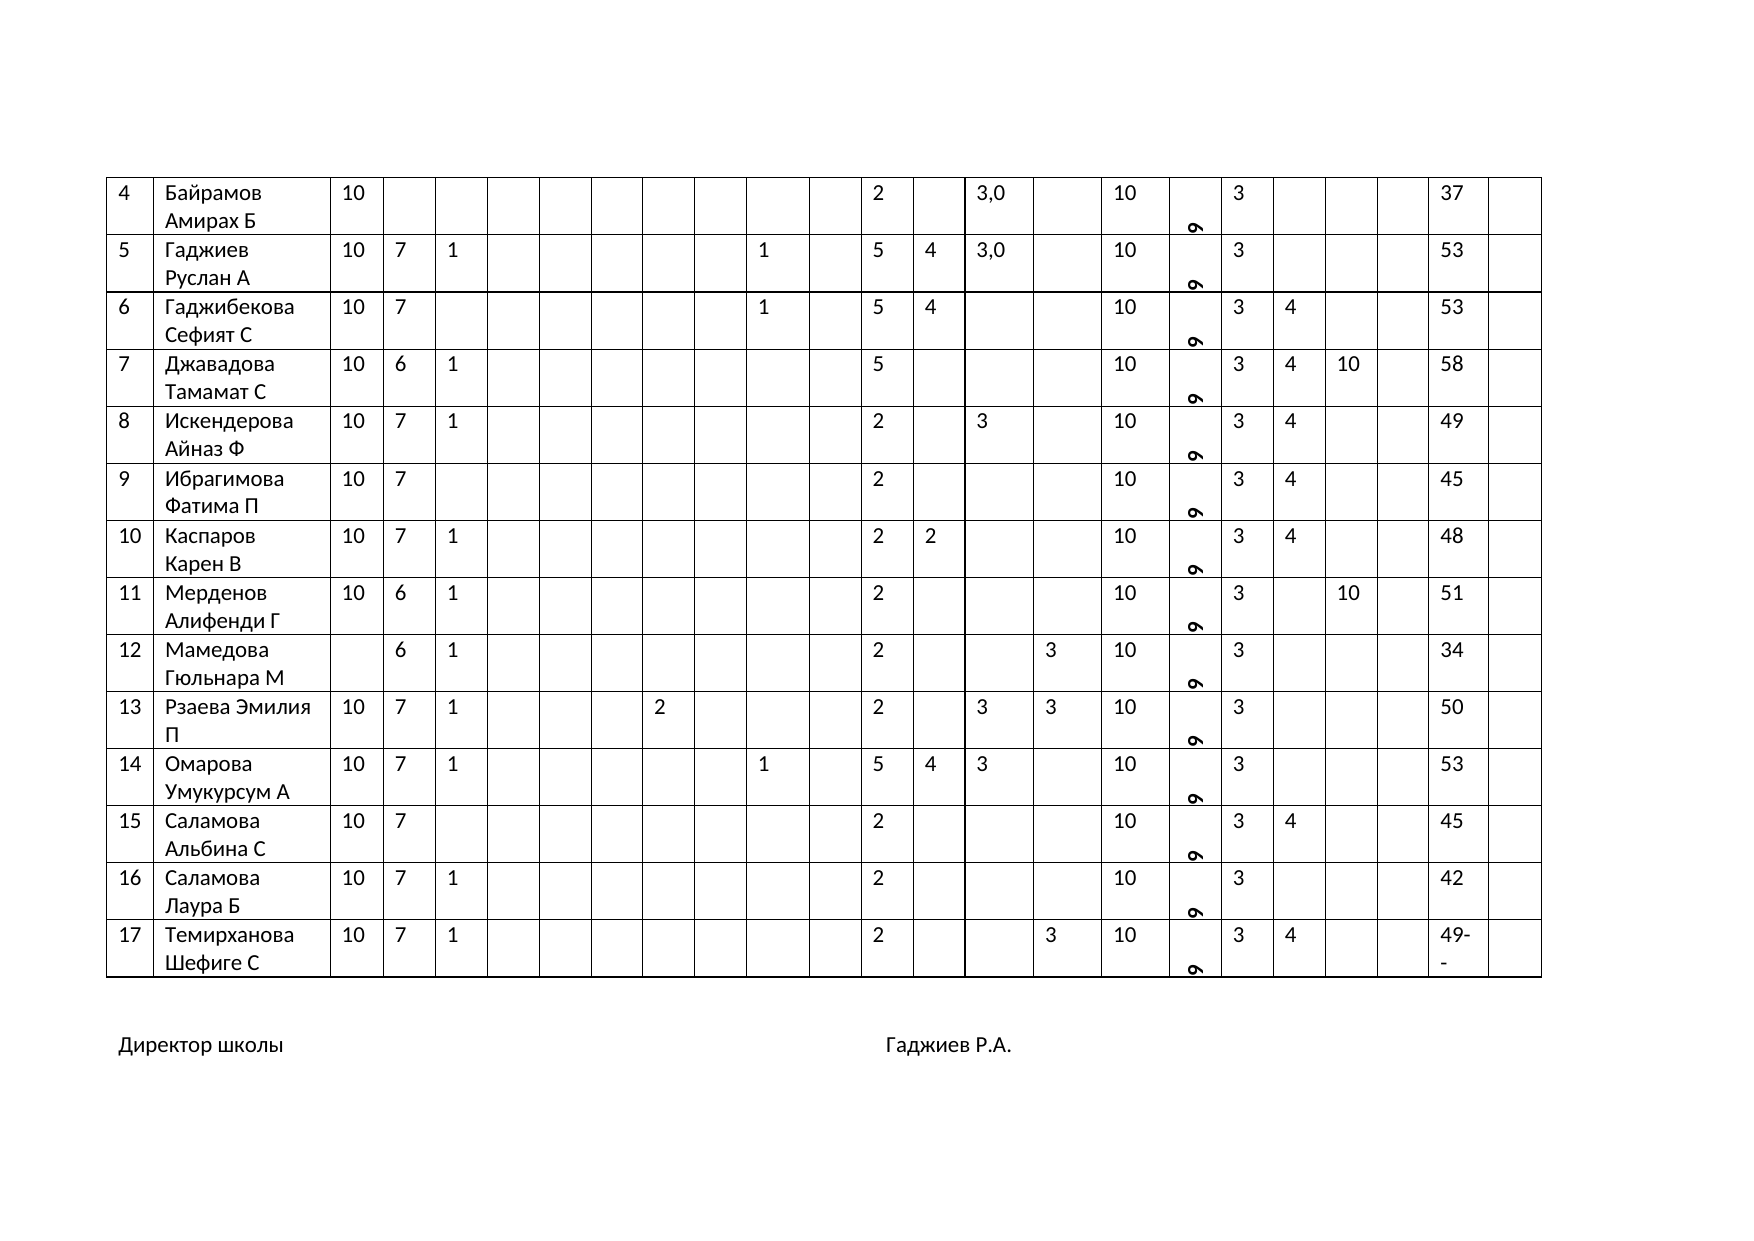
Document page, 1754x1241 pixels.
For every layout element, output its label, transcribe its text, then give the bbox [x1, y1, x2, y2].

table_cell [747, 920, 809, 976]
table_cell 7 [384, 692, 435, 748]
table_cell 3 [1222, 635, 1273, 691]
table_cell [643, 521, 694, 577]
table_cell [810, 578, 861, 634]
table_cell 10 [331, 521, 383, 577]
table_cell 2 [862, 521, 913, 577]
table_cell 9 [1170, 920, 1221, 976]
table_cell [540, 350, 591, 406]
table_cell 10 [1102, 635, 1169, 691]
table_cell 5 [107, 235, 153, 291]
table_cell [810, 235, 861, 291]
table_cell [331, 635, 383, 691]
table_cell [810, 521, 861, 577]
table_cell 42 [1429, 863, 1488, 919]
table_cell 2 [862, 806, 913, 862]
table_cell [1034, 407, 1101, 463]
table_cell 3 [1222, 464, 1273, 520]
table_cell 2 [862, 920, 913, 976]
table_cell [540, 464, 591, 520]
table_cell [695, 863, 746, 919]
table_cell [1378, 293, 1428, 348]
table_cell 3 [1034, 635, 1101, 691]
table_cell [488, 692, 539, 748]
table_cell [540, 806, 591, 862]
table_cell [643, 178, 694, 234]
table_cell [1326, 521, 1377, 577]
table_cell 10 [331, 293, 383, 348]
table_cell [695, 692, 746, 748]
table_cell 1 [436, 521, 487, 577]
table_cell [1274, 692, 1325, 748]
table_cell 10 [1102, 920, 1169, 976]
table_cell 50 [1429, 692, 1488, 748]
table_cell 37 [1429, 178, 1488, 234]
table_cell [810, 635, 861, 691]
table_cell [436, 464, 487, 520]
table_cell 8 [107, 407, 153, 463]
table_cell 5 [862, 350, 913, 406]
table_cell Гаджиев Руслан А [154, 235, 330, 291]
table_cell 3 [966, 407, 1033, 463]
table_cell [540, 521, 591, 577]
table_cell [914, 578, 964, 634]
table_cell 7 [107, 350, 153, 406]
table_cell 10 [331, 920, 383, 976]
table_cell [643, 635, 694, 691]
table_cell 3 [1222, 521, 1273, 577]
table_cell [592, 293, 642, 348]
table_cell Рзаева Эмилия П [154, 692, 330, 748]
table_cell 6 [384, 578, 435, 634]
table_cell [1489, 521, 1541, 577]
table_cell [966, 635, 1033, 691]
table_cell [592, 920, 642, 976]
table_cell [1489, 235, 1541, 291]
table_cell [695, 464, 746, 520]
table_cell 9 [1170, 635, 1221, 691]
table_cell 10 [1102, 863, 1169, 919]
table_cell 10 [331, 863, 383, 919]
table_cell [810, 293, 861, 348]
table_cell 3 [1222, 863, 1273, 919]
table_cell [914, 178, 964, 234]
table_cell [592, 806, 642, 862]
table_cell Искендерова Айназ Ф [154, 407, 330, 463]
table_cell [1034, 521, 1101, 577]
table_cell 53 [1429, 293, 1488, 348]
table_cell 1 [436, 235, 487, 291]
table_cell [643, 920, 694, 976]
table_cell [643, 749, 694, 805]
table_cell 17 [107, 920, 153, 976]
table_cell [1489, 749, 1541, 805]
table_cell 9 [1170, 350, 1221, 406]
table_cell 45 [1429, 464, 1488, 520]
table_cell 3 [1034, 692, 1101, 748]
table_cell [643, 806, 694, 862]
table_cell Саламова Лаура Б [154, 863, 330, 919]
table_cell 2 [643, 692, 694, 748]
table_cell Байрамов Амирах Б [154, 178, 330, 234]
table_cell 51 [1429, 578, 1488, 634]
table_cell [384, 178, 435, 234]
table_cell 53 [1429, 749, 1488, 805]
table_cell [643, 293, 694, 348]
table_cell [1489, 635, 1541, 691]
table_cell [1326, 692, 1377, 748]
table_cell 3 [1222, 293, 1273, 348]
table_cell 10 [1102, 464, 1169, 520]
table_cell [914, 635, 964, 691]
table_cell [1378, 806, 1428, 862]
table_cell 4 [914, 235, 964, 291]
table_cell [1489, 178, 1541, 234]
table_cell 10 [107, 521, 153, 577]
table_cell 10 [1102, 692, 1169, 748]
text Директор школы Гаджиев Р.А. [118, 1030, 1636, 1058]
table_cell 1 [436, 749, 487, 805]
table_cell [695, 578, 746, 634]
table_cell [747, 350, 809, 406]
table_cell [1378, 920, 1428, 976]
table_cell [592, 235, 642, 291]
table_cell [747, 578, 809, 634]
table_cell Саламова Альбина С [154, 806, 330, 862]
table_cell 4 [107, 178, 153, 234]
table_cell [1034, 749, 1101, 805]
table_cell 3 [1222, 578, 1273, 634]
table_cell 7 [384, 407, 435, 463]
table_cell [1378, 578, 1428, 634]
table_cell 3 [966, 692, 1033, 748]
table_cell [1274, 578, 1325, 634]
table_cell 2 [862, 407, 913, 463]
table_cell [695, 635, 746, 691]
table_cell [1489, 293, 1541, 348]
table_cell [810, 350, 861, 406]
table_cell [810, 178, 861, 234]
table_cell 9 [1170, 749, 1221, 805]
table_cell 9 [1170, 235, 1221, 291]
table_cell Мамедова Гюльнара М [154, 635, 330, 691]
table_cell Мерденов Алифенди Г [154, 578, 330, 634]
table_cell [488, 350, 539, 406]
table_cell 4 [1274, 920, 1325, 976]
table_cell [592, 521, 642, 577]
table_cell [1326, 635, 1377, 691]
table_cell [1274, 235, 1325, 291]
table_cell 6 [384, 635, 435, 691]
table_cell [1489, 350, 1541, 406]
table_cell [810, 407, 861, 463]
table_cell [966, 521, 1033, 577]
table_cell [810, 806, 861, 862]
table_cell [592, 692, 642, 748]
table_cell Джавадова Тамамат С [154, 350, 330, 406]
table_cell [810, 749, 861, 805]
table_cell 4 [914, 293, 964, 348]
table_cell [488, 178, 539, 234]
table_cell [643, 350, 694, 406]
table_cell 10 [1102, 749, 1169, 805]
table_cell [1378, 464, 1428, 520]
table_cell [540, 920, 591, 976]
table_cell [592, 863, 642, 919]
table_cell [488, 635, 539, 691]
table_cell Темирханова Шефиге С [154, 920, 330, 976]
table_cell 11 [107, 578, 153, 634]
table_cell [436, 806, 487, 862]
table_cell 53 [1429, 235, 1488, 291]
table_cell [695, 521, 746, 577]
table_cell [1326, 293, 1377, 348]
table_cell [747, 521, 809, 577]
table_cell 10 [1102, 521, 1169, 577]
table_cell 5 [862, 749, 913, 805]
table_cell [695, 749, 746, 805]
table_cell Ибрагимова Фатима П [154, 464, 330, 520]
table_cell 1 [436, 635, 487, 691]
table_cell [643, 578, 694, 634]
table_cell 2 [862, 578, 913, 634]
table_cell 4 [1274, 464, 1325, 520]
table_cell Омарова Умукурсум А [154, 749, 330, 805]
table_cell [540, 749, 591, 805]
table_cell [592, 464, 642, 520]
table_cell 4 [914, 749, 964, 805]
table_cell 1 [747, 293, 809, 348]
table_cell 2 [862, 692, 913, 748]
table_cell [1326, 863, 1377, 919]
table_cell 9 [1170, 293, 1221, 348]
table_cell 7 [384, 293, 435, 348]
table_cell [747, 464, 809, 520]
table_cell [1034, 578, 1101, 634]
table_cell [747, 178, 809, 234]
table_cell [592, 407, 642, 463]
table_cell 1 [436, 407, 487, 463]
table_cell [488, 293, 539, 348]
table_cell 10 [331, 350, 383, 406]
table_cell 13 [107, 692, 153, 748]
table_cell 12 [107, 635, 153, 691]
table_cell [695, 350, 746, 406]
table_cell [1034, 464, 1101, 520]
table_cell [1326, 464, 1377, 520]
table_cell 5 [862, 235, 913, 291]
table_cell [966, 293, 1033, 348]
table_cell [695, 407, 746, 463]
table_cell [914, 863, 964, 919]
table_cell [1378, 178, 1428, 234]
table_cell [1489, 578, 1541, 634]
table_cell 9 [1170, 521, 1221, 577]
table_cell [1274, 863, 1325, 919]
table_cell [643, 235, 694, 291]
table_cell 10 [1102, 178, 1169, 234]
table_cell 1 [436, 692, 487, 748]
table_cell 5 [862, 293, 913, 348]
table_cell 58 [1429, 350, 1488, 406]
table_cell [1326, 749, 1377, 805]
table_cell 2 [862, 178, 913, 234]
table_cell [810, 692, 861, 748]
table_cell [1326, 178, 1377, 234]
table_cell 3 [1222, 407, 1273, 463]
table_cell [643, 407, 694, 463]
table_cell [810, 920, 861, 976]
table_cell [540, 692, 591, 748]
table_cell 10 [331, 235, 383, 291]
table_cell 3 [1222, 178, 1273, 234]
table_cell [592, 635, 642, 691]
table_cell [810, 464, 861, 520]
table_cell [695, 806, 746, 862]
table_cell 10 [1102, 806, 1169, 862]
table_cell [1378, 863, 1428, 919]
table_cell [810, 863, 861, 919]
table_cell [592, 178, 642, 234]
table_cell [488, 749, 539, 805]
table_cell 3 [1222, 920, 1273, 976]
table_cell 10 [331, 178, 383, 234]
table_cell 3,0 [966, 235, 1033, 291]
table_cell 9 [1170, 692, 1221, 748]
table_cell [747, 863, 809, 919]
table_cell [488, 920, 539, 976]
table_cell [643, 863, 694, 919]
table_cell 3 [1222, 350, 1273, 406]
table_cell [1378, 692, 1428, 748]
table_cell [1489, 464, 1541, 520]
table_cell 6 [384, 350, 435, 406]
table_cell [914, 920, 964, 976]
table_cell [966, 350, 1033, 406]
table_cell 4 [1274, 350, 1325, 406]
table_cell 1 [436, 350, 487, 406]
table_cell 14 [107, 749, 153, 805]
table_cell 10 [1102, 293, 1169, 348]
table_cell [1489, 920, 1541, 976]
table_cell [695, 920, 746, 976]
table_cell [643, 464, 694, 520]
table_cell [966, 920, 1033, 976]
table_cell 10 [331, 749, 383, 805]
table_cell 1 [436, 863, 487, 919]
table_cell 10 [1102, 578, 1169, 634]
table_cell 4 [1274, 407, 1325, 463]
table_cell [1489, 806, 1541, 862]
table_cell [540, 235, 591, 291]
table_cell [488, 521, 539, 577]
table_cell [747, 806, 809, 862]
table_cell 34 [1429, 635, 1488, 691]
table_cell [1326, 806, 1377, 862]
table_cell [695, 178, 746, 234]
table_cell [1034, 235, 1101, 291]
table_cell 7 [384, 521, 435, 577]
table_cell 45 [1429, 806, 1488, 862]
table_cell [1326, 235, 1377, 291]
table_cell 10 [1326, 578, 1377, 634]
table_cell [592, 749, 642, 805]
table_cell [1326, 920, 1377, 976]
table_cell [1378, 635, 1428, 691]
table_cell [914, 692, 964, 748]
table_cell [747, 692, 809, 748]
table_cell [540, 578, 591, 634]
table_cell [1274, 178, 1325, 234]
table_cell 9 [1170, 407, 1221, 463]
table_cell Гаджибекова Сефият С [154, 293, 330, 348]
table_cell 2 [862, 464, 913, 520]
table_cell 16 [107, 863, 153, 919]
table_cell [1034, 806, 1101, 862]
table_cell 10 [1102, 350, 1169, 406]
table_cell [436, 293, 487, 348]
table_cell 4 [1274, 806, 1325, 862]
table_cell [914, 806, 964, 862]
table_cell [1378, 521, 1428, 577]
table_cell 15 [107, 806, 153, 862]
table_cell 4 [1274, 521, 1325, 577]
table_cell 2 [862, 635, 913, 691]
table_cell 10 [331, 806, 383, 862]
table_cell [1274, 635, 1325, 691]
table_cell 2 [862, 863, 913, 919]
table_cell [1489, 407, 1541, 463]
table_cell [747, 635, 809, 691]
table_cell [488, 806, 539, 862]
table_cell [966, 806, 1033, 862]
table_cell 4 [1274, 293, 1325, 348]
table_cell 3,0 [966, 178, 1033, 234]
table_cell [488, 464, 539, 520]
table_cell [592, 578, 642, 634]
table_cell 10 [331, 692, 383, 748]
table_cell 10 [1102, 235, 1169, 291]
table_cell 49 [1429, 407, 1488, 463]
table_cell 10 [331, 407, 383, 463]
table_cell [540, 863, 591, 919]
table_cell [488, 863, 539, 919]
table_cell [1489, 863, 1541, 919]
table_cell [747, 407, 809, 463]
table_cell 9 [1170, 806, 1221, 862]
table_cell [592, 350, 642, 406]
table_cell 10 [1102, 407, 1169, 463]
table_cell [540, 407, 591, 463]
table_cell 1 [747, 235, 809, 291]
table_cell 7 [384, 806, 435, 862]
table_cell 48 [1429, 521, 1488, 577]
table_cell [1034, 863, 1101, 919]
table_cell 3 [1222, 235, 1273, 291]
table_cell 7 [384, 235, 435, 291]
table_cell 3 [966, 749, 1033, 805]
table_cell [914, 464, 964, 520]
table_cell [1034, 293, 1101, 348]
table_cell [1378, 235, 1428, 291]
table_cell 9 [1170, 178, 1221, 234]
table_cell [914, 350, 964, 406]
table_cell Каспаров Карен В [154, 521, 330, 577]
table_cell 9 [107, 464, 153, 520]
table_cell 1 [436, 920, 487, 976]
table_cell [488, 407, 539, 463]
table_cell [1378, 749, 1428, 805]
table_cell [966, 578, 1033, 634]
table_cell [1489, 692, 1541, 748]
table_cell [540, 178, 591, 234]
table_cell 10 [331, 578, 383, 634]
table_cell 6 [107, 293, 153, 348]
table_cell [1034, 350, 1101, 406]
table_cell 1 [436, 578, 487, 634]
table_cell 7 [384, 464, 435, 520]
table_cell 3 [1222, 806, 1273, 862]
table_cell [1034, 178, 1101, 234]
table_cell [488, 578, 539, 634]
table_cell [1378, 407, 1428, 463]
table_cell 3 [1222, 749, 1273, 805]
table_cell 9 [1170, 863, 1221, 919]
table_cell 10 [331, 464, 383, 520]
table_cell 10 [1326, 350, 1377, 406]
table_cell 9 [1170, 464, 1221, 520]
table_cell 49-- [1429, 920, 1488, 976]
table_cell [966, 464, 1033, 520]
table_cell [1378, 350, 1428, 406]
table_cell 2 [914, 521, 964, 577]
table_cell [436, 178, 487, 234]
table_cell [695, 235, 746, 291]
table_cell [695, 293, 746, 348]
table_cell 7 [384, 920, 435, 976]
table_cell [966, 863, 1033, 919]
table_cell [914, 407, 964, 463]
table_cell 7 [384, 863, 435, 919]
table_cell [540, 293, 591, 348]
table_cell [1274, 749, 1325, 805]
table_cell 9 [1170, 578, 1221, 634]
table_cell [488, 235, 539, 291]
table_cell [1326, 407, 1377, 463]
table_cell 3 [1222, 692, 1273, 748]
table_cell 1 [747, 749, 809, 805]
table_cell 7 [384, 749, 435, 805]
table_cell [540, 635, 591, 691]
table_cell 3 [1034, 920, 1101, 976]
